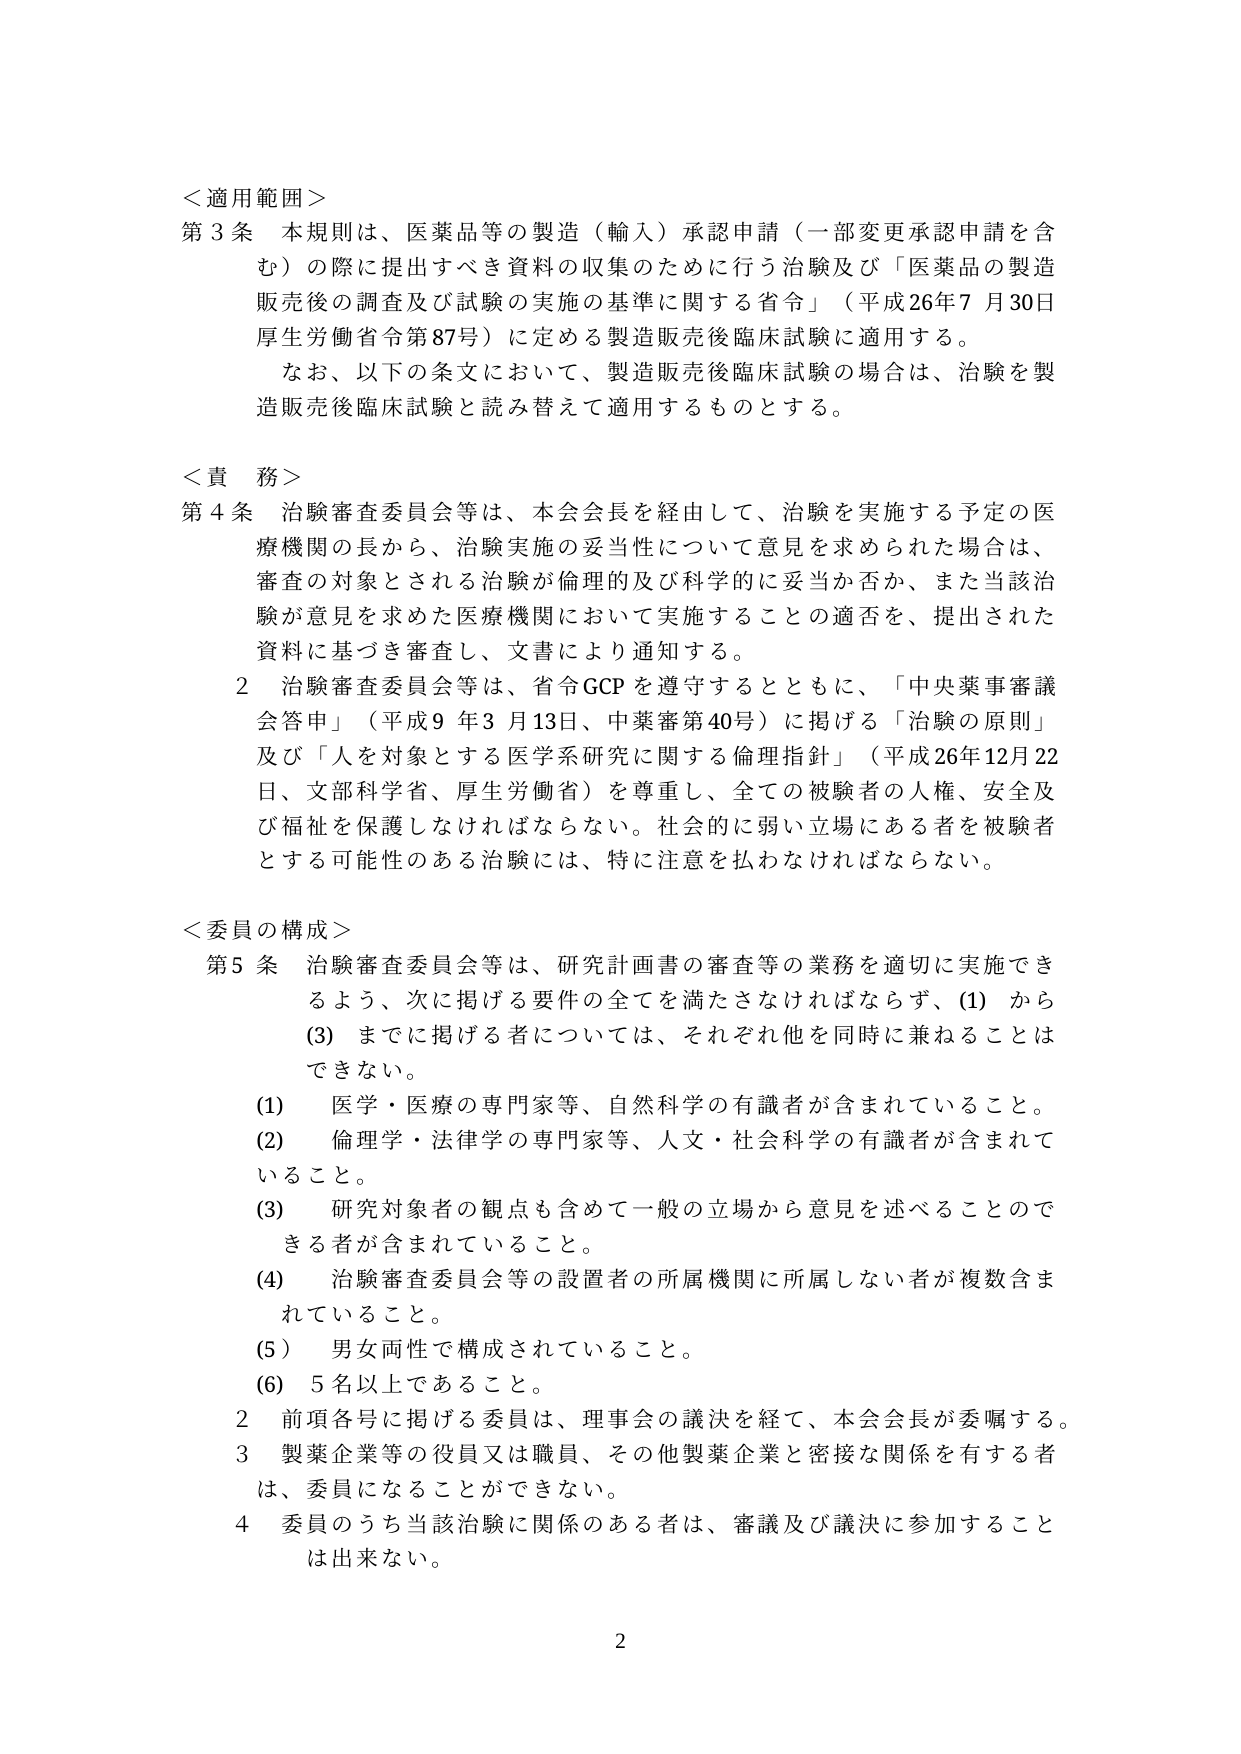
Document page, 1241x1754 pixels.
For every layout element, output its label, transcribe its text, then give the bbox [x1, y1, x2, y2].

text なお、以下の条文において、製造販売後臨床試験の場合は、治験を製造販売後臨床試験と読み替えて適用するものとする。 [246, 353, 1059, 423]
text ２ 治験審査委員会等は、省令GCPを遵守するとともに、「中央薬事審議会答申」（平成9年3月13日、中薬審第40号）に掲げる「治験の原則」及び「人を対象とする医学系研究に関する倫理指針」（平成26年12月22日、文部科学省、厚生労働省）を尊重し、全ての被験者の人権、安全及び福祉を保護しなければならない。社会的に弱い立場にある者を被験者とする可能性のある治験には、特に注意を払わなければならない。 [224, 668, 1059, 877]
text (2) 倫理学・法律学の専門家等、人文・社会科学の有識者が含まれていること。 [236, 1121, 1059, 1191]
text ３ 製薬企業等の役員又は職員、その他製薬企業と密接な関係を有する者は、委員になることができない。 [181, 1435, 1059, 1505]
text (6) ５名以上であること。 [236, 1366, 1059, 1400]
text 第5条 治験審査委員会等は、研究計画書の審査等の業務を適切に実施できるよう、次に掲げる要件の全てを満たさなければならず、(1)から(3)までに掲げる者については、それぞれ他を同時に兼ねることはできない。 [189, 947, 1059, 1086]
text 第４条 治験審査委員会等は、本会会長を経由して、治験を実施する予定の医療機関の長から、治験実施の妥当性について意見を求められた場合は、審査の対象とされる治験が倫理的及び科学的に妥当か否か、また当該治験が意見を求めた医療機関において実施することの適否を、提出された資料に基づき審査し、文書により通知する。 [181, 493, 1059, 668]
text 第３条 本規則は、医薬品等の製造（輸入）承認申請（一部変更承認申請を含む）の際に提出すべき資料の収集のために行う治験及び「医薬品の製造販売後の調査及び試験の実施の基準に関する省令」（平成26年7月30日 厚生労働省令第87号）に定める製造販売後臨床試験に適用する。 [181, 214, 1059, 353]
text ＜適用範囲＞ [181, 179, 1059, 214]
text ２ 前項各号に掲げる委員は、理事会の議決を経て、本会会長が委嘱する。 [181, 1400, 1059, 1435]
text (1) 医学・医療の専門家等、自然科学の有識者が含まれていること。 [236, 1086, 1059, 1121]
text (4) 治験審査委員会等の設置者の所属機関に所属しない者が複数含まれていること。 [236, 1261, 1059, 1331]
text (5） 男女両性で構成されていること。 [236, 1331, 1059, 1366]
text ４ 委員のうち当該治験に関係のある者は、審議及び議決に参加することは出来ない。 [181, 1505, 1059, 1575]
text ＜責 務＞ [181, 458, 1059, 493]
text (3) 研究対象者の観点も含めて一般の立場から意見を述べることのできる者が含まれていること。 [236, 1191, 1059, 1261]
text ＜委員の構成＞ [181, 912, 1059, 947]
